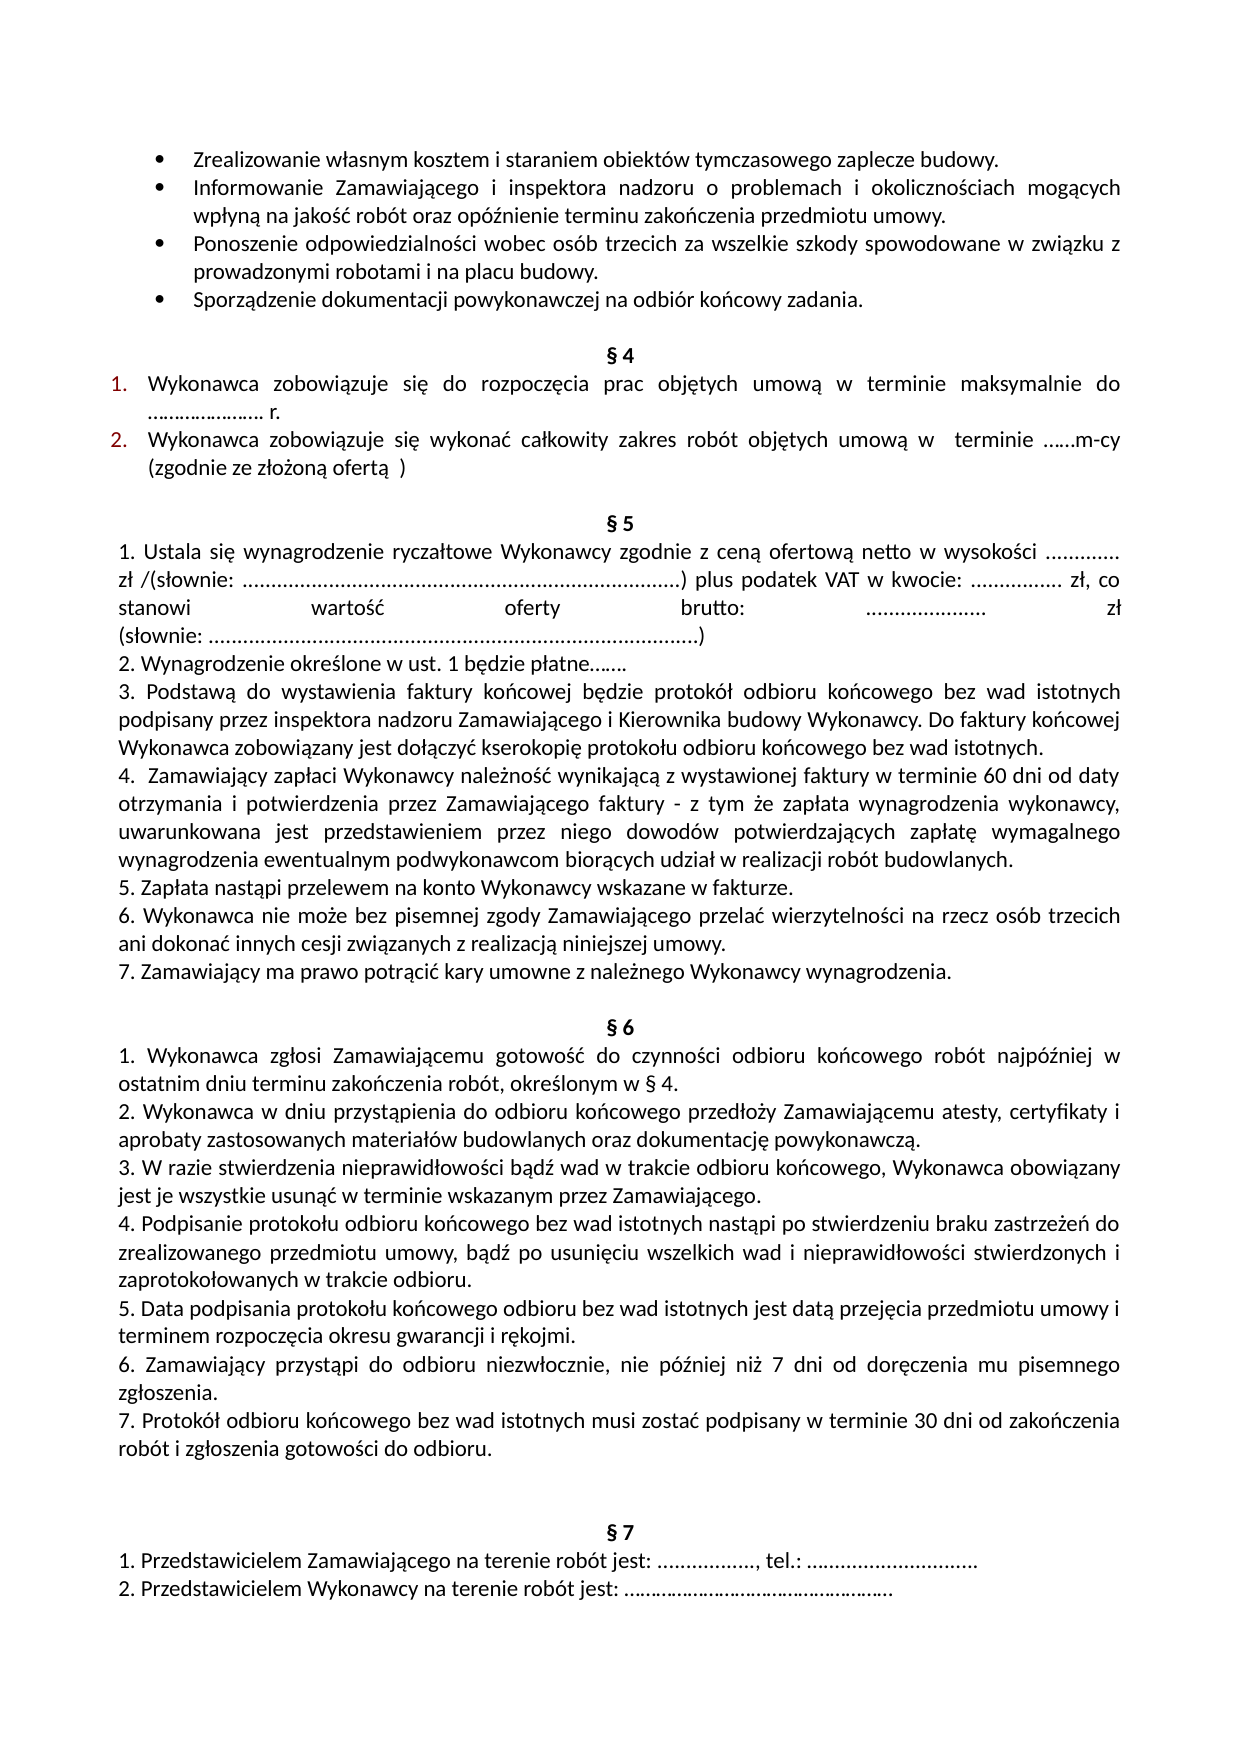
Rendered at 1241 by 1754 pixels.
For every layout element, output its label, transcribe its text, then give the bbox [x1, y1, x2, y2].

text 7. Protokół odbioru końcowego bez wad istotnych musi zostać podpisany w terminie 30 dni od zakończenia robót i zgłoszenia gotowości do odbioru. [118, 1406, 1122, 1462]
text 6. Wykonawca nie może bez pisemnej zgody Zamawiającego przelać wierzytelności na rzecz osób trzecich ani dokonać innych cesji związanych z realizacją niniejszej umowy. [118, 901, 1122, 957]
list Ponoszenie odpowiedzialności wobec osób trzecich za wszelkie szkody spowodowane w związku z prowadzonymi robotami i na placu budowy. [156, 229, 1122, 285]
text 1. Przedstawicielem Zamawiającego na terenie robót jest: ................., tel.: …........................... [118, 1546, 1122, 1574]
list Sporządzenie dokumentacji powykonawczej na odbiór końcowy zadania. [156, 285, 1122, 313]
text § 5 [118, 509, 1122, 537]
text 3. W razie stwierdzenia nieprawidłowości bądź wad w trakcie odbioru końcowego, Wykonawca obowiązany jest je wszystkie usunąć w terminie wskazanym przez Zamawiającego. [118, 1153, 1122, 1209]
text 2. Wykonawca w dniu przystąpienia do odbioru końcowego przedłoży Zamawiającemu atesty, certyfikaty i aprobaty zastosowanych materiałów budowlanych oraz dokumentację powykonawczą. [118, 1097, 1122, 1153]
text 6. Zamawiający przystąpi do odbioru niezwłocznie, nie później niż 7 dni od doręczenia mu pisemnego zgłoszenia. [118, 1350, 1122, 1406]
text 4. Zamawiający zapłaci Wykonawcy należność wynikającą z wystawionej faktury w terminie 60 dni od daty otrzymania i potwierdzenia przez Zamawiającego faktury - z tym że zapłata wynagrodzenia wykonawcy, uwarunkowana jest przedstawieniem przez niego dowodów potwierdzających zapłatę wymagalnego wynagrodzenia ewentualnym podwykonawcom biorących udział w realizacji robót budowlanych. [118, 761, 1122, 873]
text 2. Przedstawicielem Wykonawcy na terenie robót jest: …………………………………………… [118, 1574, 1122, 1602]
list Wykonawca zobowiązuje się wykonać całkowity zakres robót objętych umową w terminie ……m-cy (zgodnie ze złożoną ofertą ) [110, 425, 1122, 481]
text 7. Zamawiający ma prawo potrącić kary umowne z należnego Wykonawcy wynagrodzenia. [118, 957, 1122, 985]
list Informowanie Zamawiającego i inspektora nadzoru o problemach i okolicznościach mogących wpłyną na jakość robót oraz opóźnienie terminu zakończenia przedmiotu umowy. [156, 173, 1122, 229]
list Wykonawca zobowiązuje się do rozpoczęcia prac objętych umową w terminie maksymalnie do …………………. r. [110, 369, 1122, 425]
text § 4 [118, 341, 1122, 369]
text 5. Data podpisania protokołu końcowego odbioru bez wad istotnych jest datą przejęcia przedmiotu umowy i terminem rozpoczęcia okresu gwarancji i rękojmi. [118, 1294, 1122, 1350]
text 1. Wykonawca zgłosi Zamawiającemu gotowość do czynności odbioru końcowego robót najpóźniej w ostatnim dniu terminu zakończenia robót, określonym w § 4. [118, 1041, 1122, 1097]
text 4. Podpisanie protokołu odbioru końcowego bez wad istotnych nastąpi po stwierdzeniu braku zastrzeżeń do zrealizowanego przedmiotu umowy, bądź po usunięciu wszelkich wad i nieprawidłowości stwierdzonych i zaprotokołowanych w trakcie odbioru. [118, 1209, 1122, 1294]
text § 6 [118, 1013, 1122, 1041]
list Zrealizowanie własnym kosztem i staraniem obiektów tymczasowego zaplecze budowy. [156, 145, 1122, 173]
text 2. Wynagrodzenie określone w ust. 1 będzie płatne……. [118, 649, 1122, 677]
text § 7 [118, 1518, 1122, 1546]
text 1. Ustala się wynagrodzenie ryczałtowe Wykonawcy zgodnie z ceną ofertową netto w wysokości ............. zł /(słownie: ............................................................................) plus podatek VAT w kwocie: ................ zł, co stanowi wartość oferty brutto: ..................... zł (słownie: .....................................................................................) [118, 537, 1122, 649]
text 5. Zapłata nastąpi przelewem na konto Wykonawcy wskazane w fakturze. [118, 873, 1122, 901]
text 3. Podstawą do wystawienia faktury końcowej będzie protokół odbioru końcowego bez wad istotnych podpisany przez inspektora nadzoru Zamawiającego i Kierownika budowy Wykonawcy. Do faktury końcowej Wykonawca zobowiązany jest dołączyć kserokopię protokołu odbioru końcowego bez wad istotnych. [118, 677, 1122, 761]
